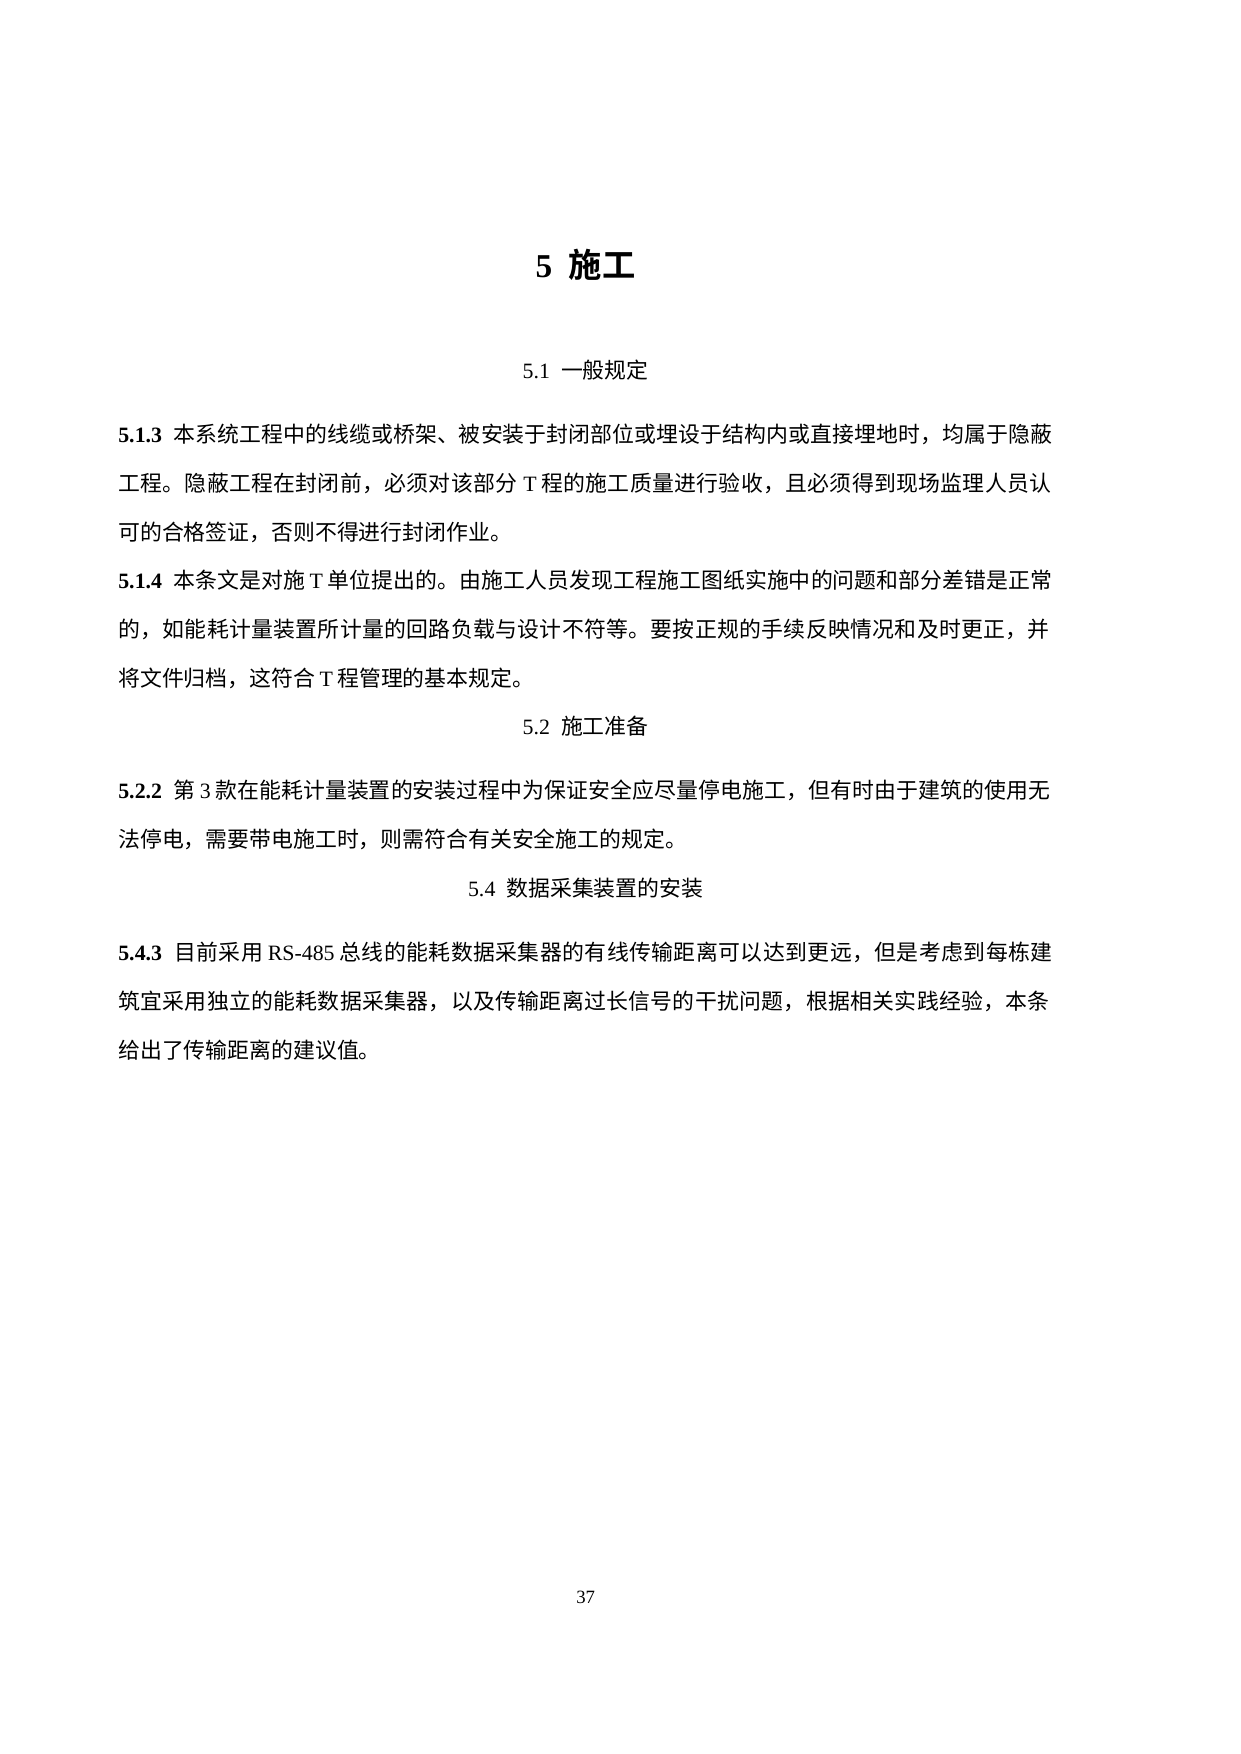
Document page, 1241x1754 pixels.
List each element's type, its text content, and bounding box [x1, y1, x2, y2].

subtitle 5.2 施工准备 [118, 708, 1053, 741]
subtitle 5 施工 [118, 231, 1053, 296]
text 5.1.3 本系统工程中的线缆或桥架、被安装于封闭部位或埋设于结构内或直接埋地时，均属于隐蔽工程。隐蔽工程在封闭前，必须对该部分T程的施工质量进行验收，且必须得到现场监理人员认可的合格签证，否则不得进行封闭作业。 [118, 417, 1053, 547]
subtitle 5.1 一般规定 [118, 352, 1053, 385]
text 5.2.2 第3款在能耗计量装置的安装过程中为保证安全应尽量停电施工，但有时由于建筑的使用无法停电，需要带电施工时，则需符合有关安全施工的规定。 [118, 773, 1053, 854]
text 5.1.4 本条文是对施T单位提出的。由施工人员发现工程施工图纸实施中的问题和部分差错是正常的，如能耗计量装置所计量的回路负载与设计不符等。要按正规的手续反映情况和及时更正，并将文件归档，这符合T程管理的基本规定。 [118, 563, 1053, 693]
subtitle 5.4 数据采集装置的安装 [118, 870, 1053, 903]
text 5.4.3 目前采用RS-485总线的能耗数据采集器的有线传输距离可以达到更远，但是考虑到每栋建筑宜采用独立的能耗数据采集器，以及传输距离过长信号的干扰问题，根据相关实践经验，本条给出了传输距离的建议值。 [118, 935, 1053, 1065]
